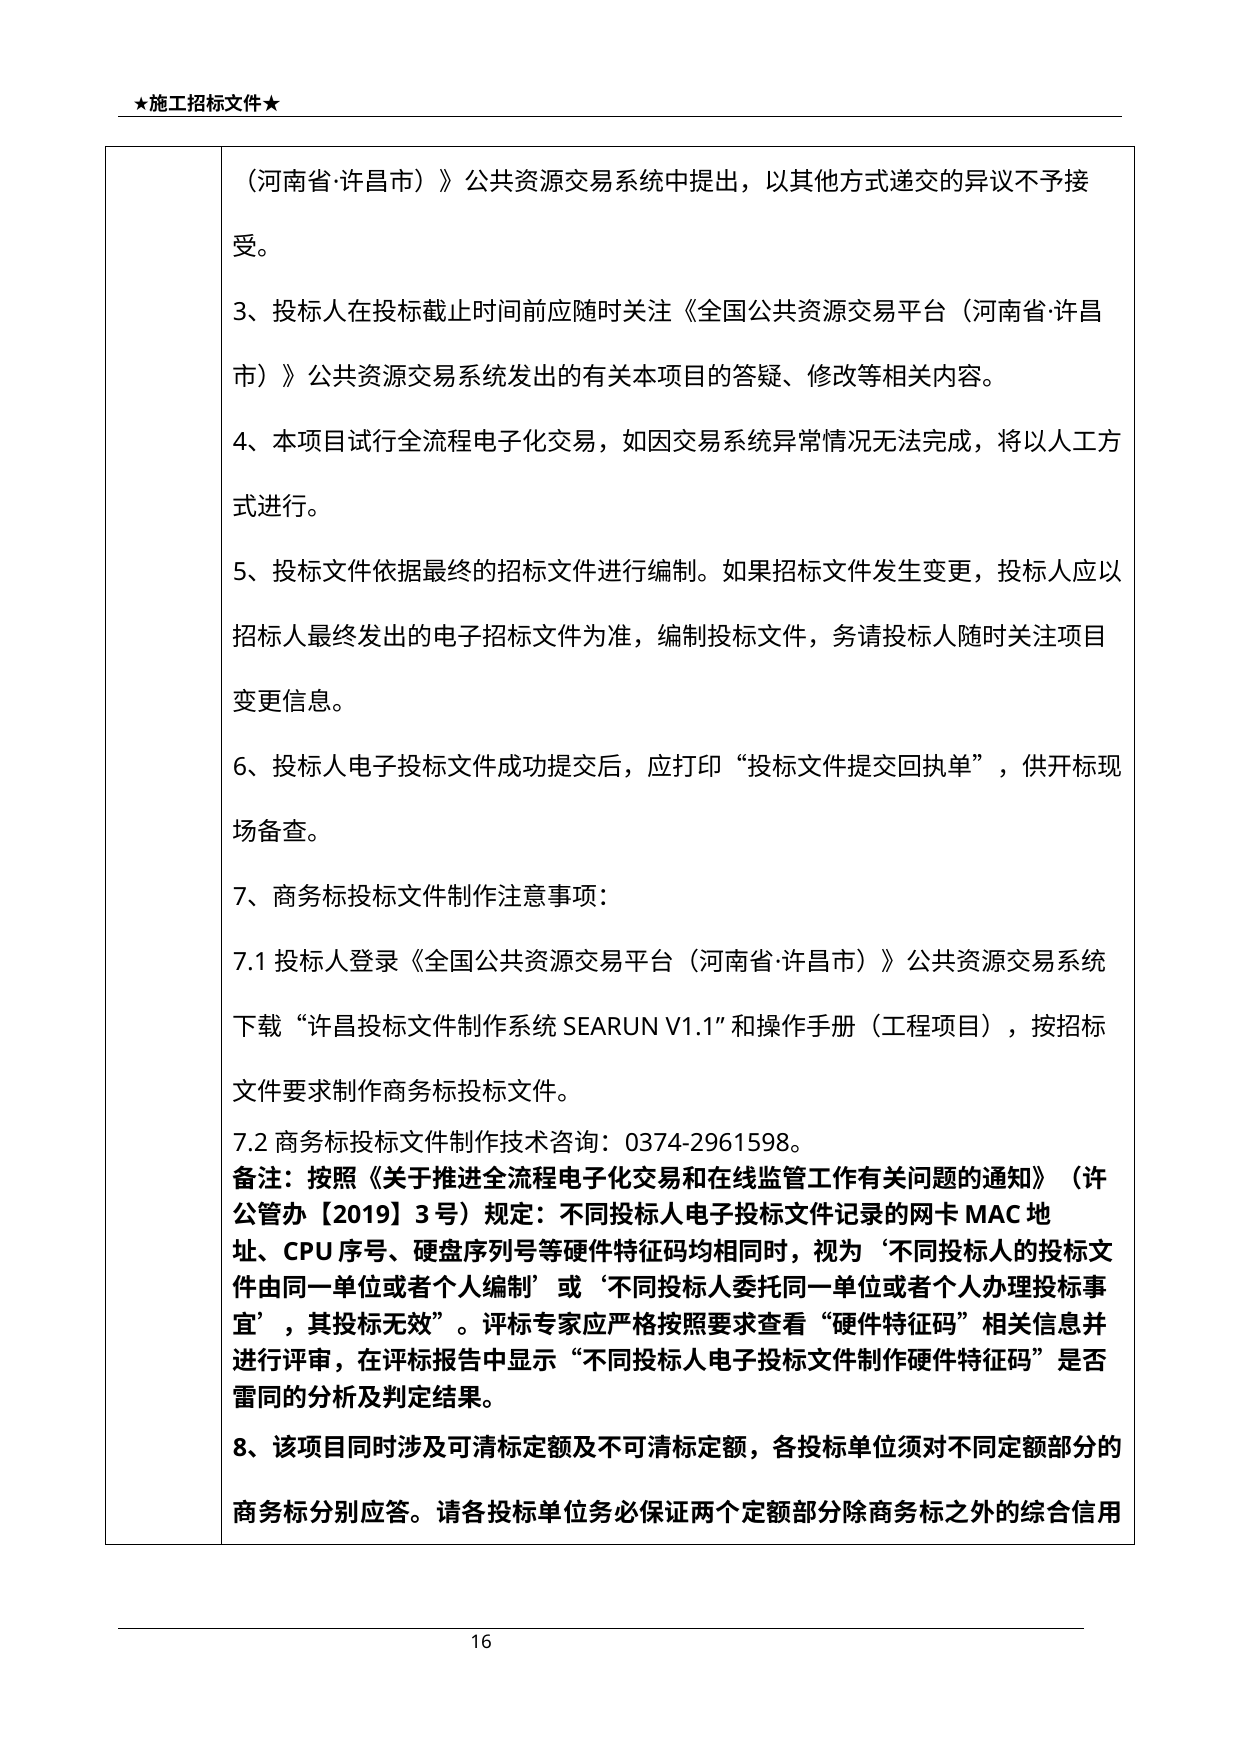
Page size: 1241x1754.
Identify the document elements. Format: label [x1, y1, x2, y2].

table_cell [222, 147, 1134, 1543]
table_cell [106, 147, 221, 1543]
